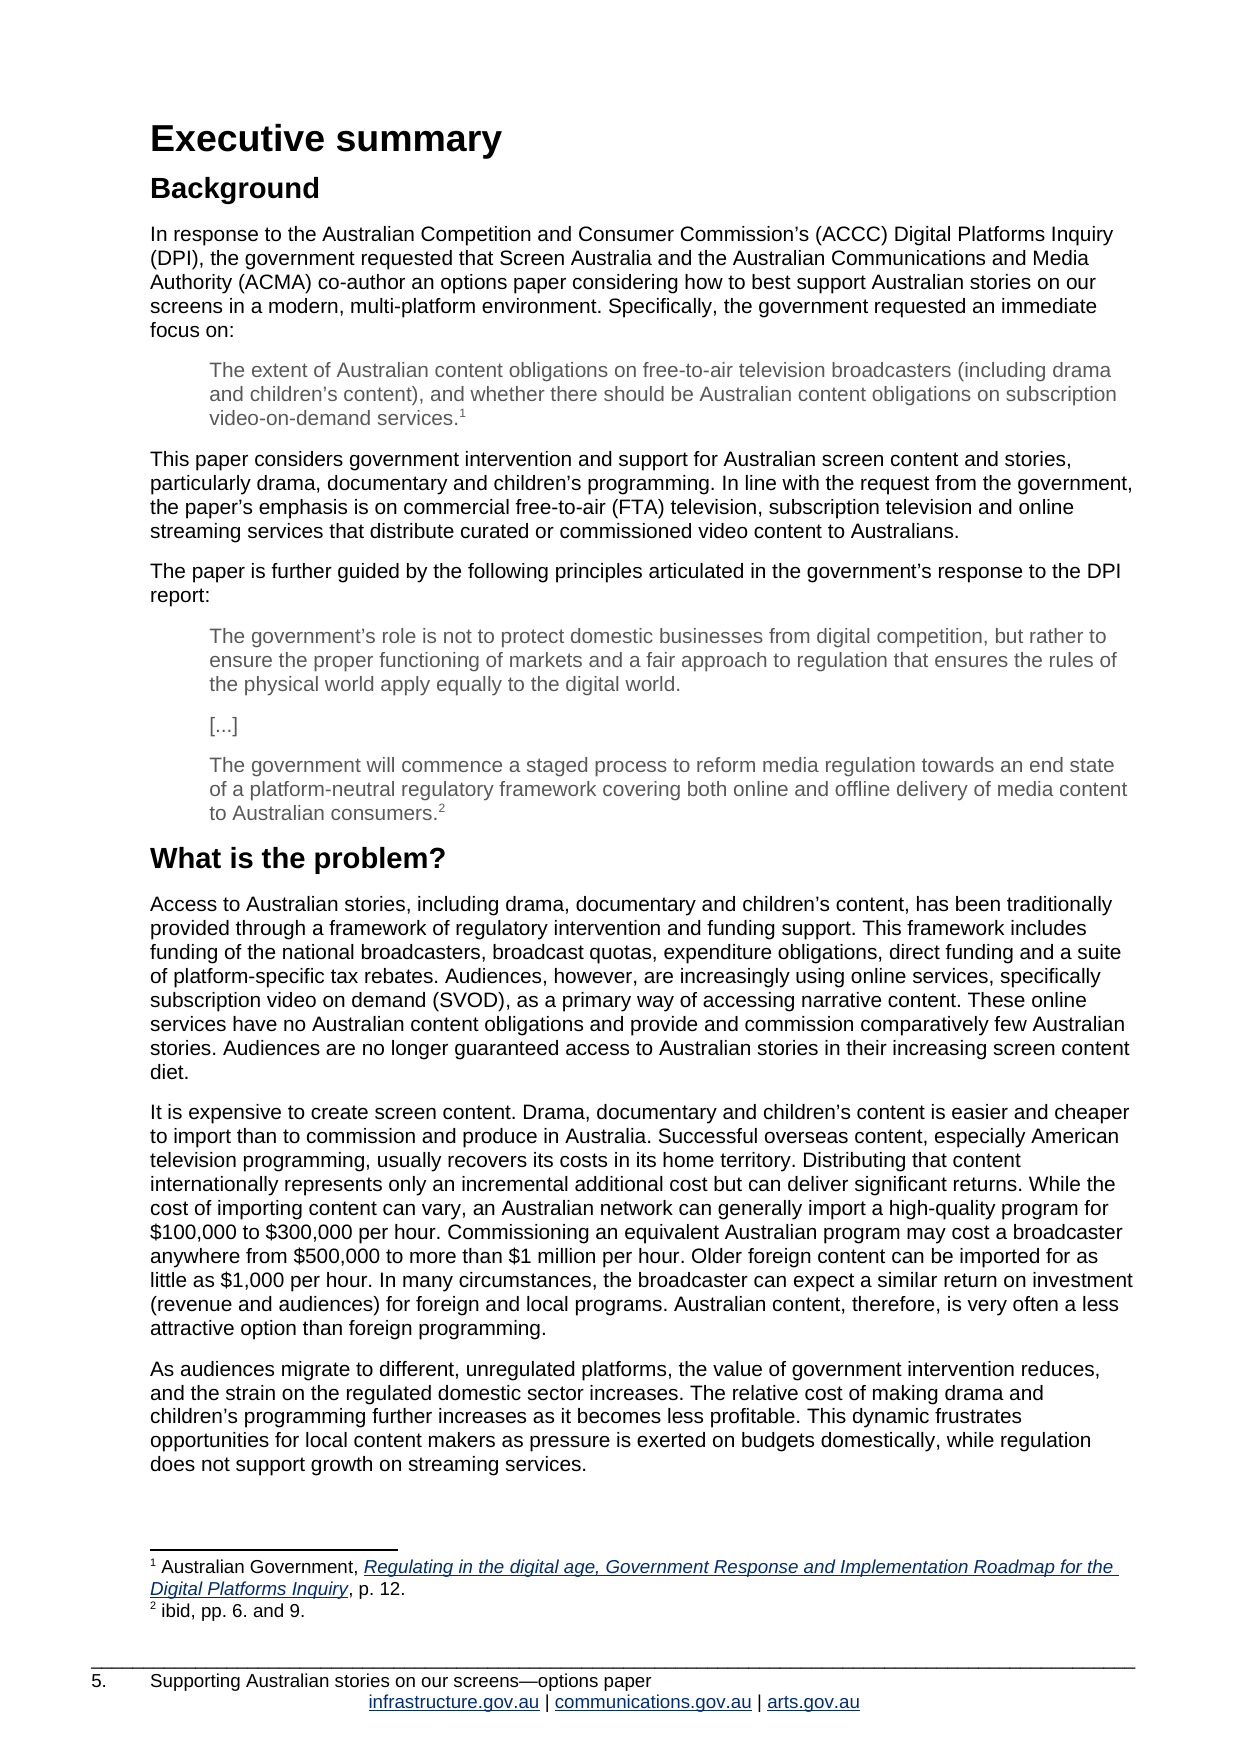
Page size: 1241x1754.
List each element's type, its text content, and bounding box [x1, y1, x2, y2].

text In response to the Australian Competition and Consumer Commission’s (ACCC) Digital Platforms Inquiry (DPI), the government requested that Screen Australia and the Australian Communications and Media Authority (ACMA) co-author an options paper considering how to best support Australian stories on our screens in a modern, multi-platform environment. Specifically, the government requested an immediate focus on: [150, 222, 1137, 342]
text The government will commence a staged process to reform media regulation towards an end state of a platform-neutral regulatory framework covering both online and offline delivery of media content to Australian consumers. [209, 753, 1137, 825]
text The paper is further guided by the following principles articulated in the government’s response to the DPI report: [150, 559, 1137, 607]
subtitle Background [150, 172, 1137, 205]
text The extent of Australian content obligations on free-to-air television broadcasters (including drama and children’s content), and whether there should be Australian content obligations on subscription video-on-demand services. [209, 358, 1137, 430]
subtitle What is the problem? [150, 842, 1137, 875]
text Access to Australian stories, including drama, documentary and children’s content, has been traditionally provided through a framework of regulatory intervention and funding support. This framework includes funding of the national broadcasters, broadcast quotas, expenditure obligations, direct funding and a suite of platform-specific tax rebates. Audiences, however, are increasingly using online services, specifically subscription video on demand (SVOD), as a primary way of accessing narrative content. These online services have no Australian content obligations and provide and commission comparatively few Australian stories. Audiences are no longer guaranteed access to Australian stories in their increasing screen content diet. [150, 892, 1137, 1083]
text It is expensive to create screen content. Drama, documentary and children’s content is easier and cheaper to import than to commission and produce in Australia. Successful overseas content, especially American television programming, usually recovers its costs in its home territory. Distributing that content internationally represents only an incremental additional cost but can deliver significant returns. While the cost of importing content can vary, an Australian network can generally import a high-quality program for $100,000 to $300,000 per hour. Commissioning an equivalent Australian program may cost a broadcaster anywhere from $500,000 to more than $1 million per hour. Older foreign content can be imported for as little as $1,000 per hour. In many circumstances, the broadcaster can expect a similar return on investment (revenue and audiences) for foreign and local programs. Australian content, therefore, is very often a less attractive option than foreign programming. [150, 1100, 1137, 1340]
text This paper considers government intervention and support for Australian screen content and stories, particularly drama, documentary and children’s programming. In line with the request from the government, the paper’s emphasis is on commercial free-to-air (FTA) television, subscription television and online streaming services that distribute curated or commissioned video content to Australians. [150, 447, 1137, 543]
subtitle Executive summary [150, 116, 1137, 159]
text [...] [209, 712, 1137, 736]
text As audiences migrate to different, unregulated platforms, the value of government intervention reduces, and the strain on the regulated domestic sector increases. The relative cost of making drama and children’s programming further increases as it becomes less profitable. This dynamic frustrates opportunities for local content makers as pressure is exerted on budgets domestically, while regulation does not support growth on streaming services. [150, 1356, 1137, 1476]
text The government’s role is not to protect domestic businesses from digital competition, but rather to ensure the proper functioning of markets and a fair approach to regulation that ensures the rules of the physical world apply equally to the digital world. [209, 624, 1137, 696]
